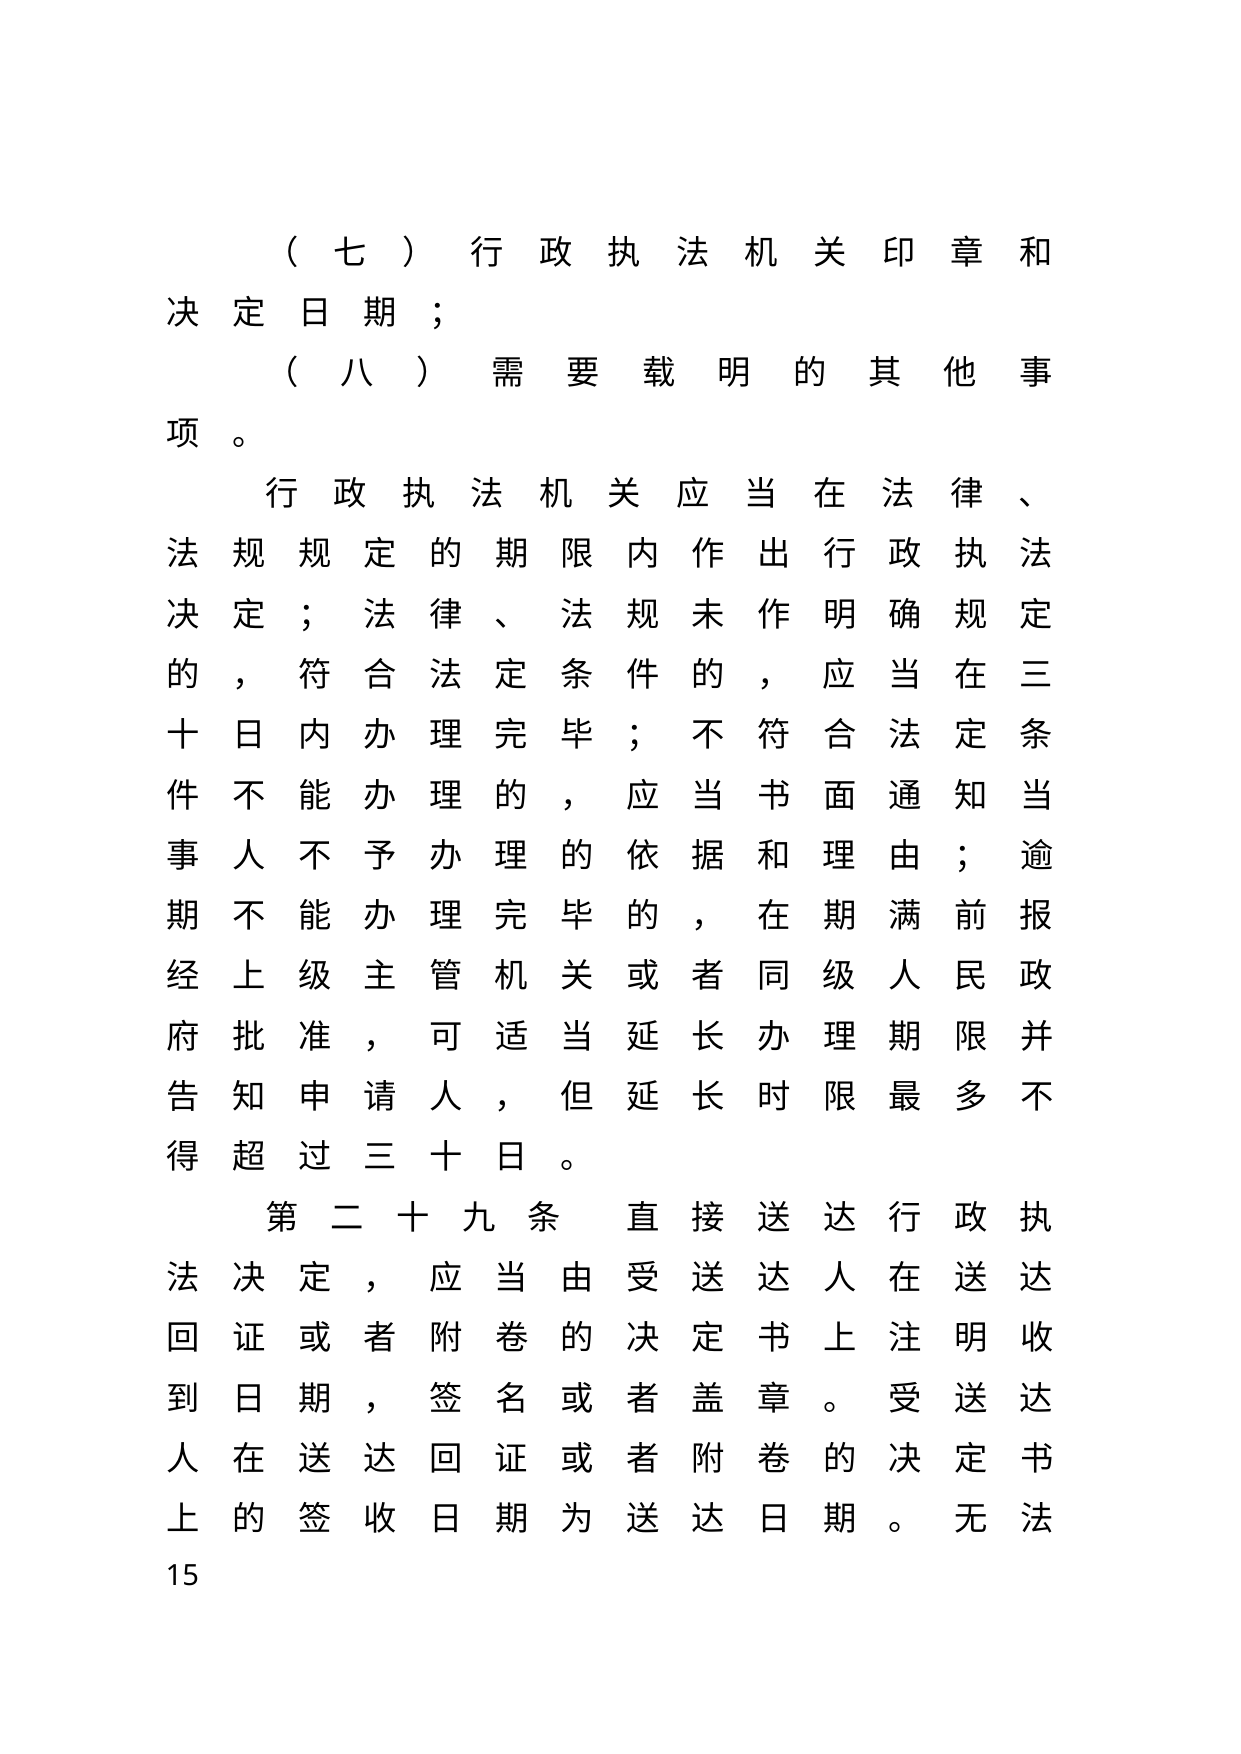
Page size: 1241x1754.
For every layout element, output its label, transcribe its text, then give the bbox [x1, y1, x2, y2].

text 行政执法机关应当在法律、法规规定的期限内作出行政执法决定；法律、法规未作明确规定的，符合法定条件的，应当在三十日内办理完毕；不符合法定条件不能办理的，应当书面通知当事人不予办理的依据和理由；逾期不能办理完毕的，在期满前报经上级主管机关或者同级人民政府批准，可适当延长办理期限并告知申请人，但延长时限最多不得超过三十日。 [167, 461, 1085, 1184]
text （八）需要载明的其他事项。 [167, 340, 1085, 461]
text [167, 1184, 1085, 1546]
text （七）行政执法机关印章和决定日期； [167, 219, 1085, 340]
